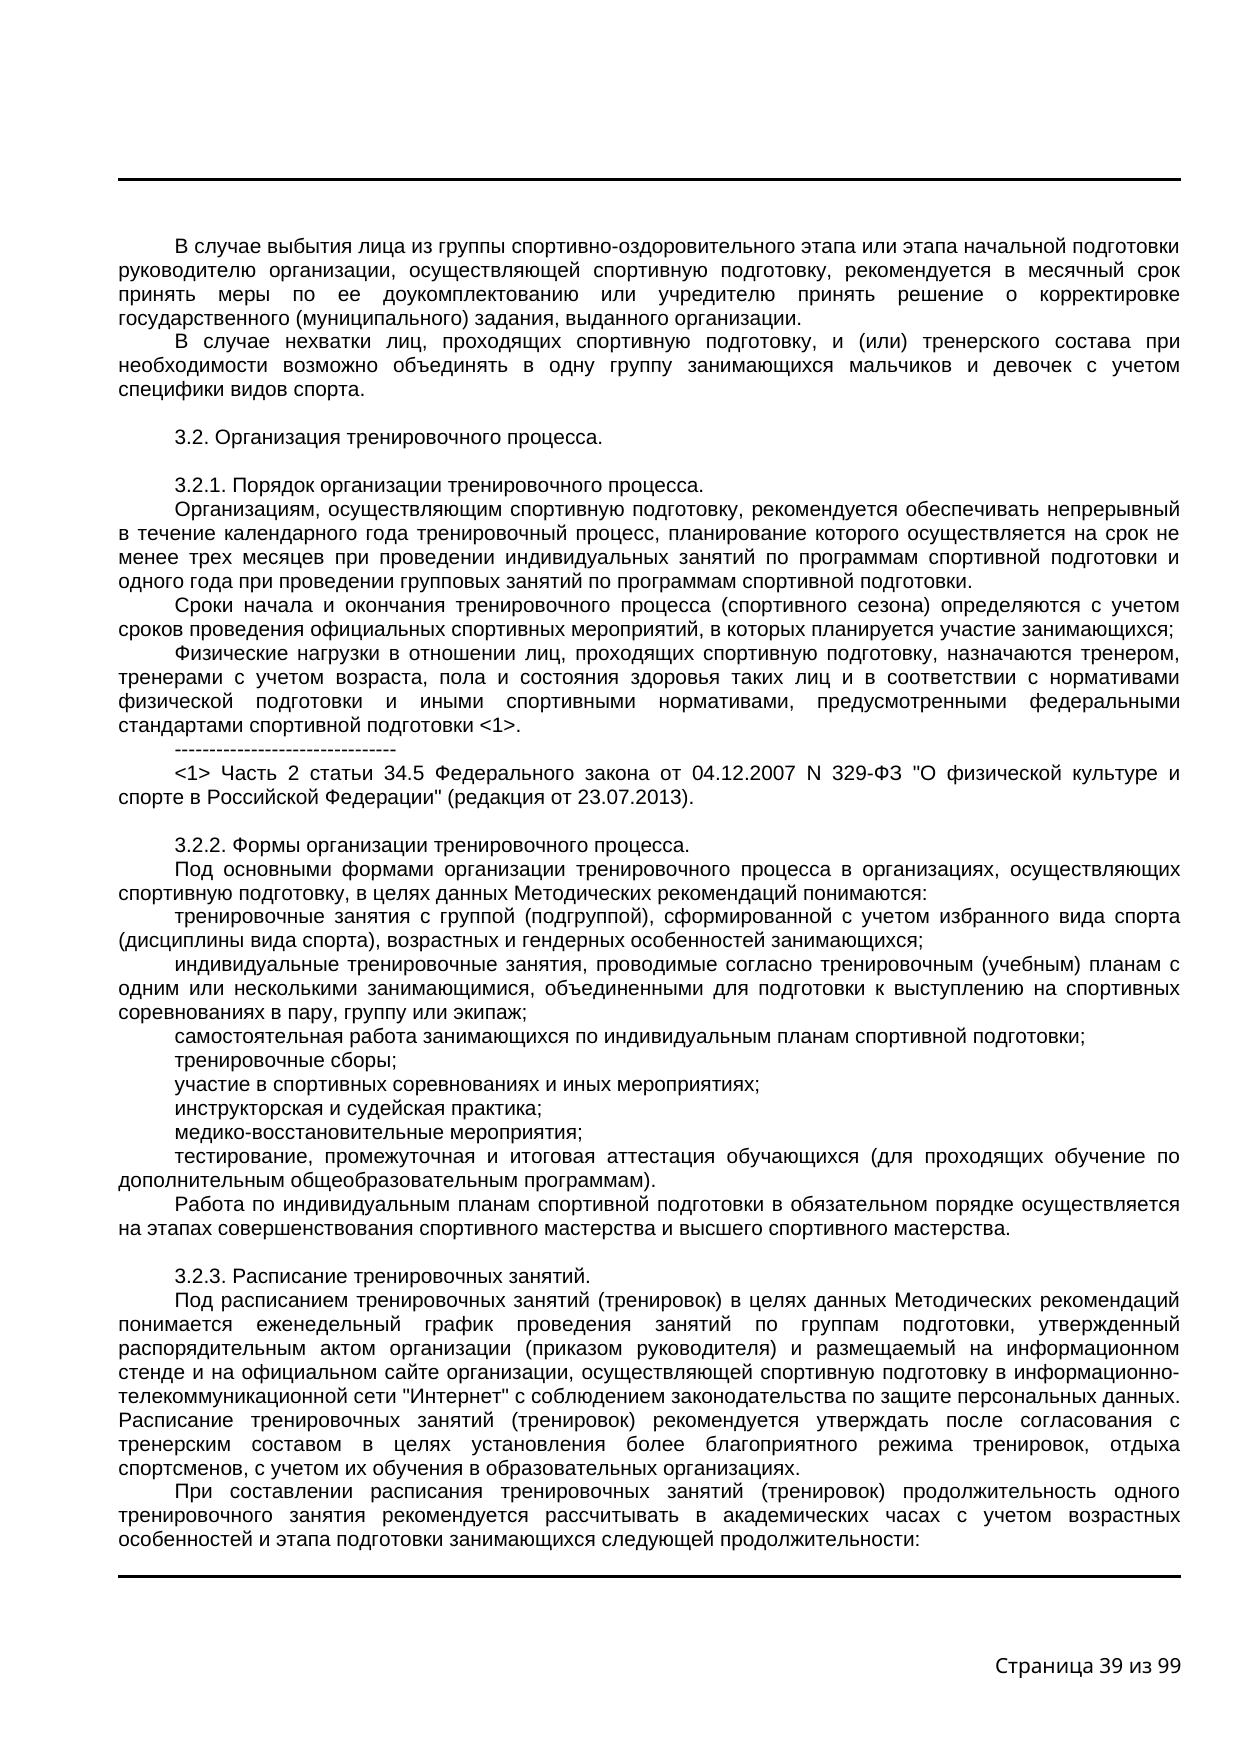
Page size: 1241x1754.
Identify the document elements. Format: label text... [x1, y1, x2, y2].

text тренировочные сборы; [118, 1048, 1181, 1072]
text участие в спортивных соревнованиях и иных мероприятиях; [118, 1072, 1181, 1096]
text 3.2. Организация тренировочного процесса. [118, 425, 1181, 449]
text 3.2.1. Порядок организации тренировочного процесса. [118, 473, 1181, 497]
text индивидуальные тренировочные занятия, проводимые согласно тренировочным (учебным) планам с одним или несколькими занимающимися, объединенными для подготовки к выступлению на спортивных соревнованиях в пару, группу или экипаж; [118, 952, 1181, 1024]
text Работа по индивидуальным планам спортивной подготовки в обязательном порядке осуществляется на этапах совершенствования спортивного мастерства и высшего спортивного мастерства. [118, 1192, 1181, 1240]
text Физические нагрузки в отношении лиц, проходящих спортивную подготовку, назначаются тренером, тренерами с учетом возраста, пола и состояния здоровья таких лиц и в соответствии с нормативами физической подготовки и иными спортивными нормативами, предусмотренными федеральными стандартами спортивной подготовки <1>. [118, 641, 1181, 737]
text медико-восстановительные мероприятия; [118, 1120, 1181, 1144]
text Под расписанием тренировочных занятий (тренировок) в целях данных Методических рекомендаций понимается еженедельный график проведения занятий по группам подготовки, утвержденный распорядительным актом организации (приказом руководителя) и размещаемый на информационном стенде и на официальном сайте организации, осуществляющей спортивную подготовку в информационно-телекоммуникационной сети "Интернет" с соблюдением законодательства по защите персональных данных. Расписание тренировочных занятий (тренировок) рекомендуется утверждать после согласования с тренерским составом в целях установления более благоприятного режима тренировок, отдыха спортсменов, с учетом их обучения в образовательных организациях. [118, 1288, 1181, 1479]
text тренировочные занятия с группой (подгруппой), сформированной с учетом избранного вида спорта (дисциплины вида спорта), возрастных и гендерных особенностей занимающихся; [118, 904, 1181, 952]
text В случае выбытия лица из группы спортивно-оздоровительного этапа или этапа начальной подготовки руководителю организации, осуществляющей спортивную подготовку, рекомендуется в месячный срок принять меры по ее доукомплектованию или учредителю принять решение о корректировке государственного (муниципального) задания, выданного организации. [118, 233, 1181, 329]
text тестирование, промежуточная и итоговая аттестация обучающихся (для проходящих обучение по дополнительным общеобразовательным программам). [118, 1144, 1181, 1192]
text В случае нехватки лиц, проходящих спортивную подготовку, и (или) тренерского состава при необходимости возможно объединять в одну группу занимающихся мальчиков и девочек с учетом специфики видов спорта. [118, 329, 1181, 401]
text 3.2.3. Расписание тренировочных занятий. [118, 1264, 1181, 1288]
text инструкторская и судейская практика; [118, 1096, 1181, 1120]
text При составлении расписания тренировочных занятий (тренировок) продолжительность одного тренировочного занятия рекомендуется рассчитывать в академических часах с учетом возрастных особенностей и этапа подготовки занимающихся следующей продолжительности: [118, 1479, 1181, 1551]
text самостоятельная работа занимающихся по индивидуальным планам спортивной подготовки; [118, 1024, 1181, 1048]
text 3.2.2. Формы организации тренировочного процесса. [118, 832, 1181, 856]
text -------------------------------- [118, 737, 1181, 761]
text Сроки начала и окончания тренировочного процесса (спортивного сезона) определяются с учетом сроков проведения официальных спортивных мероприятий, в которых планируется участие занимающихся; [118, 593, 1181, 641]
text <1> Часть 2 статьи 34.5 Федерального закона от 04.12.2007 N 329-ФЗ "О физической культуре и спорте в Российской Федерации" (редакция от 23.07.2013). [118, 761, 1181, 808]
text Организациям, осуществляющим спортивную подготовку, рекомендуется обеспечивать непрерывный в течение календарного года тренировочный процесс, планирование которого осуществляется на срок не менее трех месяцев при проведении индивидуальных занятий по программам спортивной подготовки и одного года при проведении групповых занятий по программам спортивной подготовки. [118, 497, 1181, 593]
text Под основными формами организации тренировочного процесса в организациях, осуществляющих спортивную подготовку, в целях данных Методических рекомендаций понимаются: [118, 856, 1181, 904]
